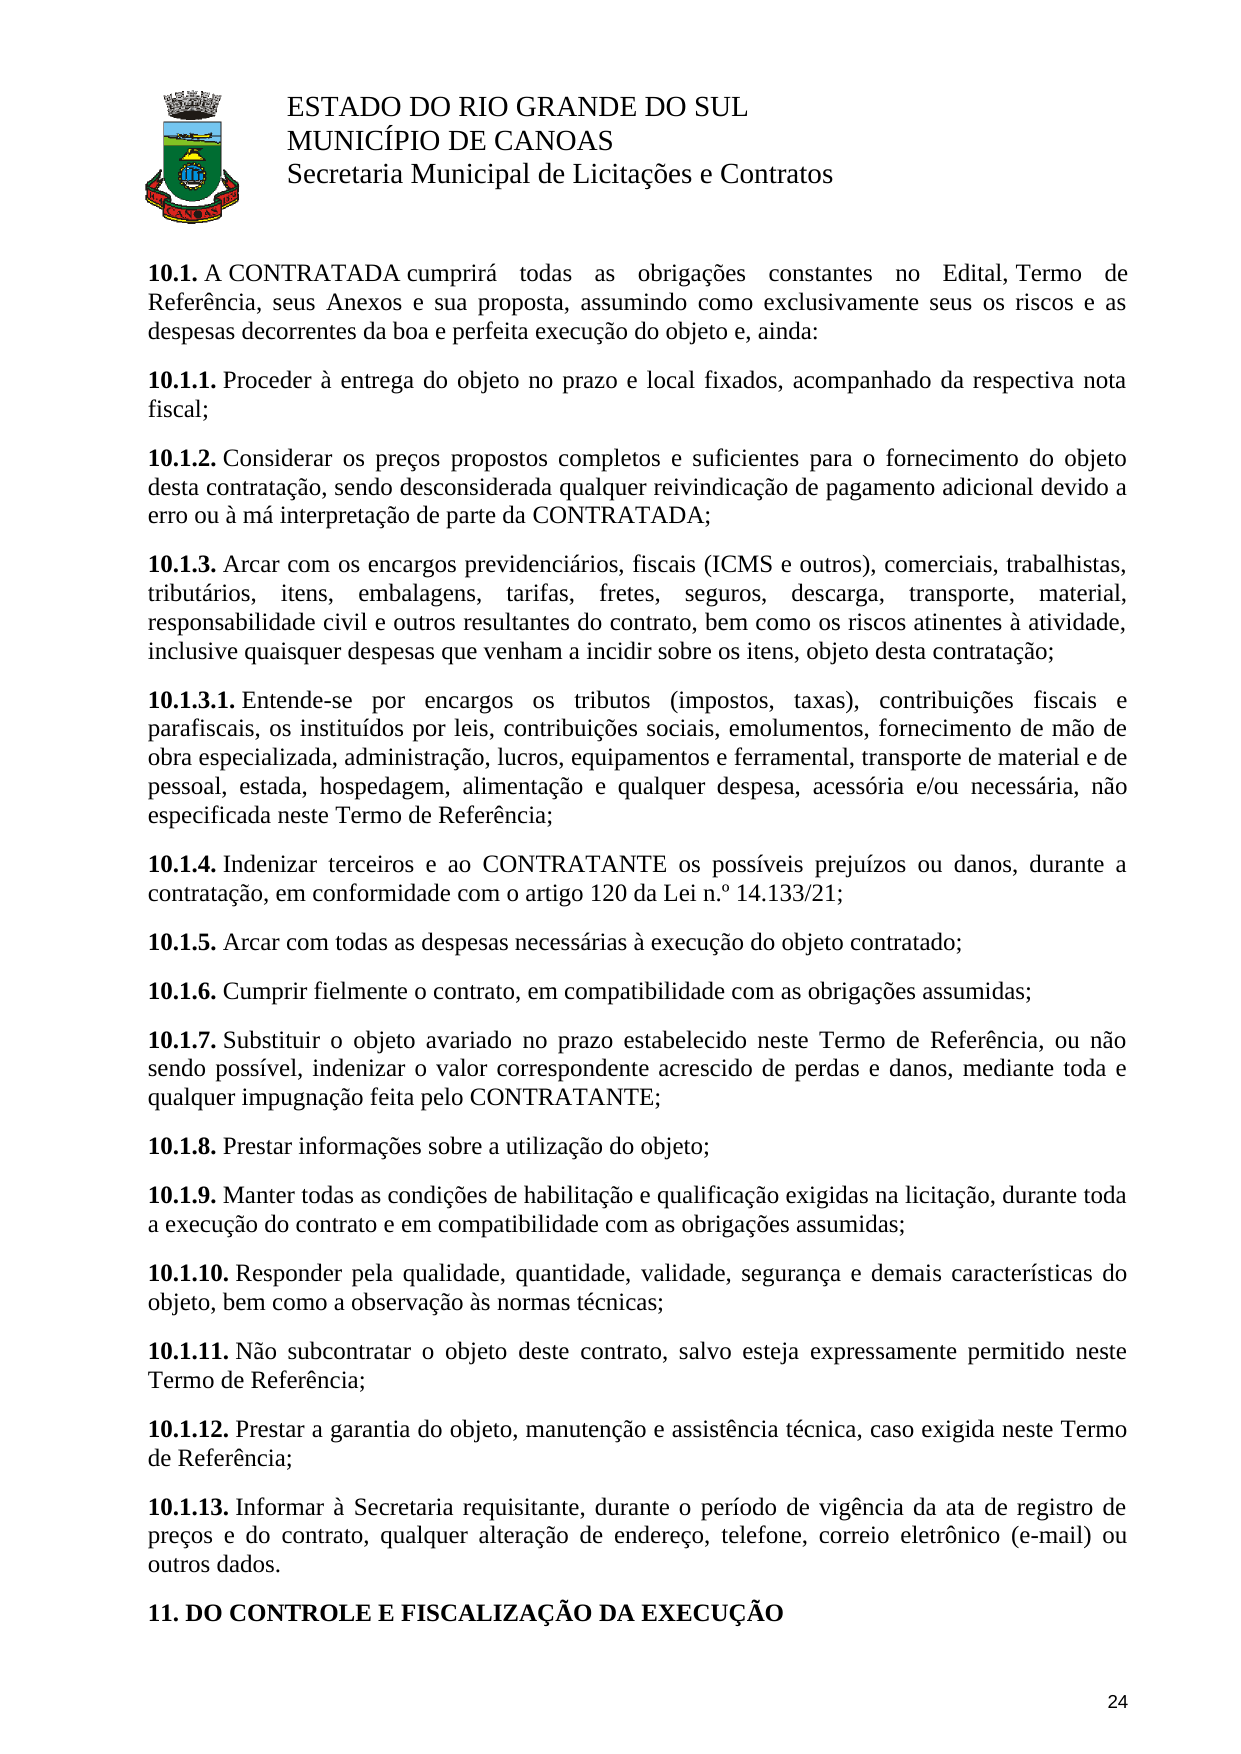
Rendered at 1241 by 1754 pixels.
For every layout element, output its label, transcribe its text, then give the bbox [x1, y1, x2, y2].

text 10.1.9. Manter todas as condições de habilitação e qualificação exigidas na licitação, durante toda a execução do contrato e em compatibilidade com as obrigações assumidas; [148, 1180, 1128, 1238]
text 10.1.6. Cumprir fielmente o contrato, em compatibilidade com as obrigações assumidas; [148, 976, 1128, 1004]
picture [145, 90, 240, 224]
text 10.1. A CONTRATADA cumprirá todas as obrigações constantes no Edital, Termo de Referência, seus Anexos e sua proposta, assumindo como exclusivamente seus os riscos e as despesas decorrentes da boa e perfeita execução do objeto e, ainda: [148, 258, 1128, 345]
text 11. DO CONTROLE E FISCALIZAÇÃO DA EXECUÇÃO [148, 1598, 1128, 1627]
text 10.1.13. Informar à Secretaria requisitante, durante o período de vigência da ata de registro de preços e do contrato, qualquer alteração de endereço, telefone, correio eletrônico (e-mail) ou outros dados. [148, 1492, 1128, 1578]
text 10.1.3.1. Entende-se por encargos os tributos (impostos, taxas), contribuições fiscais e parafiscais, os instituídos por leis, contribuições sociais, emolumentos, fornecimento de mão de obra especializada, administração, lucros, equipamentos e ferramental, transporte de material e de pessoal, estada, hospedagem, alimentação e qualquer despesa, acessória e/ou necessária, não especificada neste Termo de Referência; [148, 685, 1128, 828]
text 10.1.4. Indenizar terceiros e ao CONTRATANTE os possíveis prejuízos ou danos, durante a contratação, em conformidade com o artigo 120 da Lei n.º 14.133/21; [148, 849, 1128, 906]
text 10.1.10. Responder pela qualidade, quantidade, validade, segurança e demais características do objeto, bem como a observação às normas técnicas; [148, 1258, 1128, 1316]
text 10.1.12. Prestar a garantia do objeto, manutenção e assistência técnica, caso exigida neste Termo de Referência; [148, 1414, 1128, 1471]
text 10.1.5. Arcar com todas as despesas necessárias à execução do objeto contratado; [148, 927, 1128, 955]
text 10.1.3. Arcar com os encargos previdenciários, fiscais (ICMS e outros), comerciais, trabalhistas, tributários, itens, embalagens, tarifas, fretes, seguros, descarga, transporte, material, responsabilidade civil e outros resultantes do contrato, bem como os riscos atinentes à atividade, inclusive quaisquer despesas que venham a incidir sobre os itens, objeto desta contratação; [148, 549, 1128, 664]
text 10.1.1. Proceder à entrega do objeto no prazo e local fixados, acompanhado da respectiva nota fiscal; [148, 365, 1128, 423]
text 10.1.2. Considerar os preços propostos completos e suficientes para o fornecimento do objeto desta contratação, sendo desconsiderada qualquer reivindicação de pagamento adicional devido a erro ou à má interpretação de parte da CONTRATADA; [148, 443, 1128, 529]
text 10.1.8. Prestar informações sobre a utilização do objeto; [148, 1131, 1128, 1160]
text 10.1.11. Não subcontratar o objeto deste contrato, salvo esteja expressamente permitido neste Termo de Referência; [148, 1336, 1128, 1393]
text 10.1.7. Substituir o objeto avariado no prazo estabelecido neste Termo de Referência, ou não sendo possível, indenizar o valor correspondente acrescido de perdas e danos, mediante toda e qualquer impugnação feita pelo CONTRATANTE; [148, 1025, 1128, 1111]
